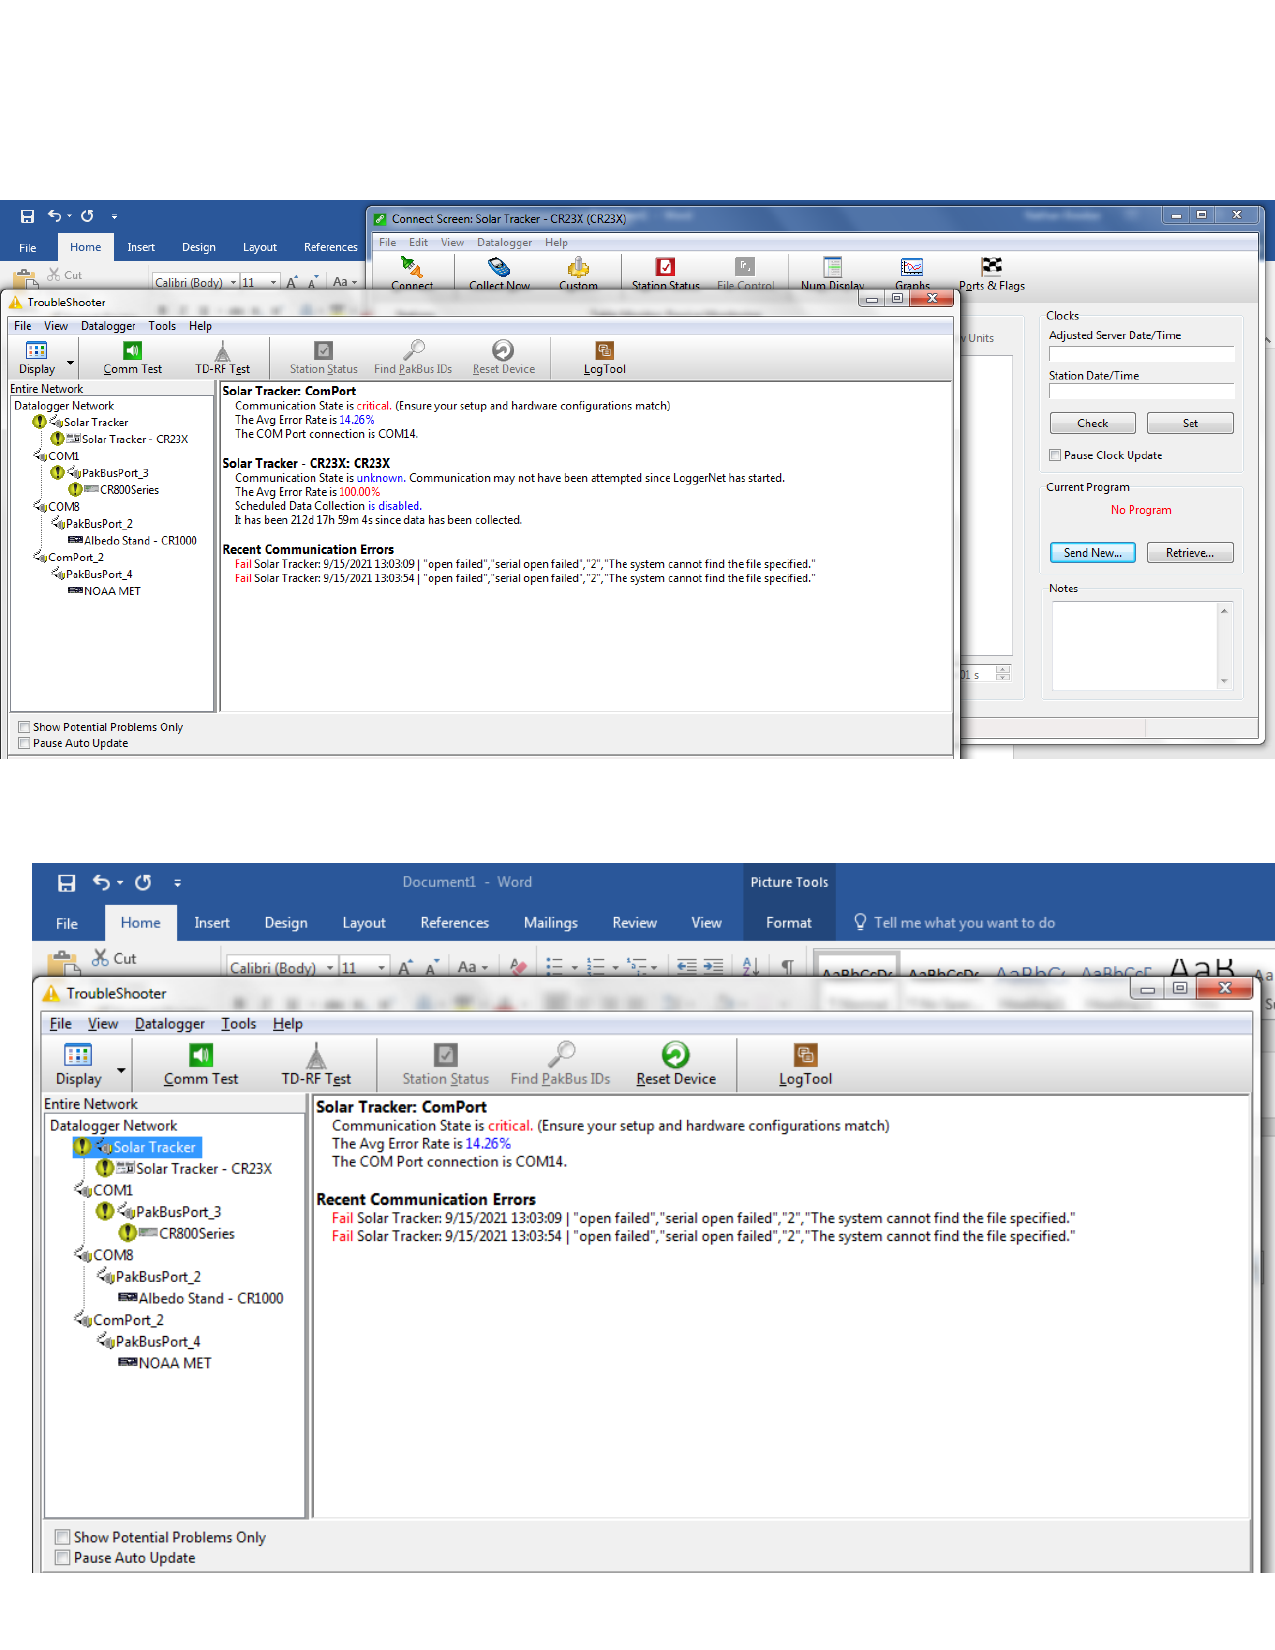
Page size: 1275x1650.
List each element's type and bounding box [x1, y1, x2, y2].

picture [32, 863, 1275, 1573]
picture [0, 200, 1275, 759]
